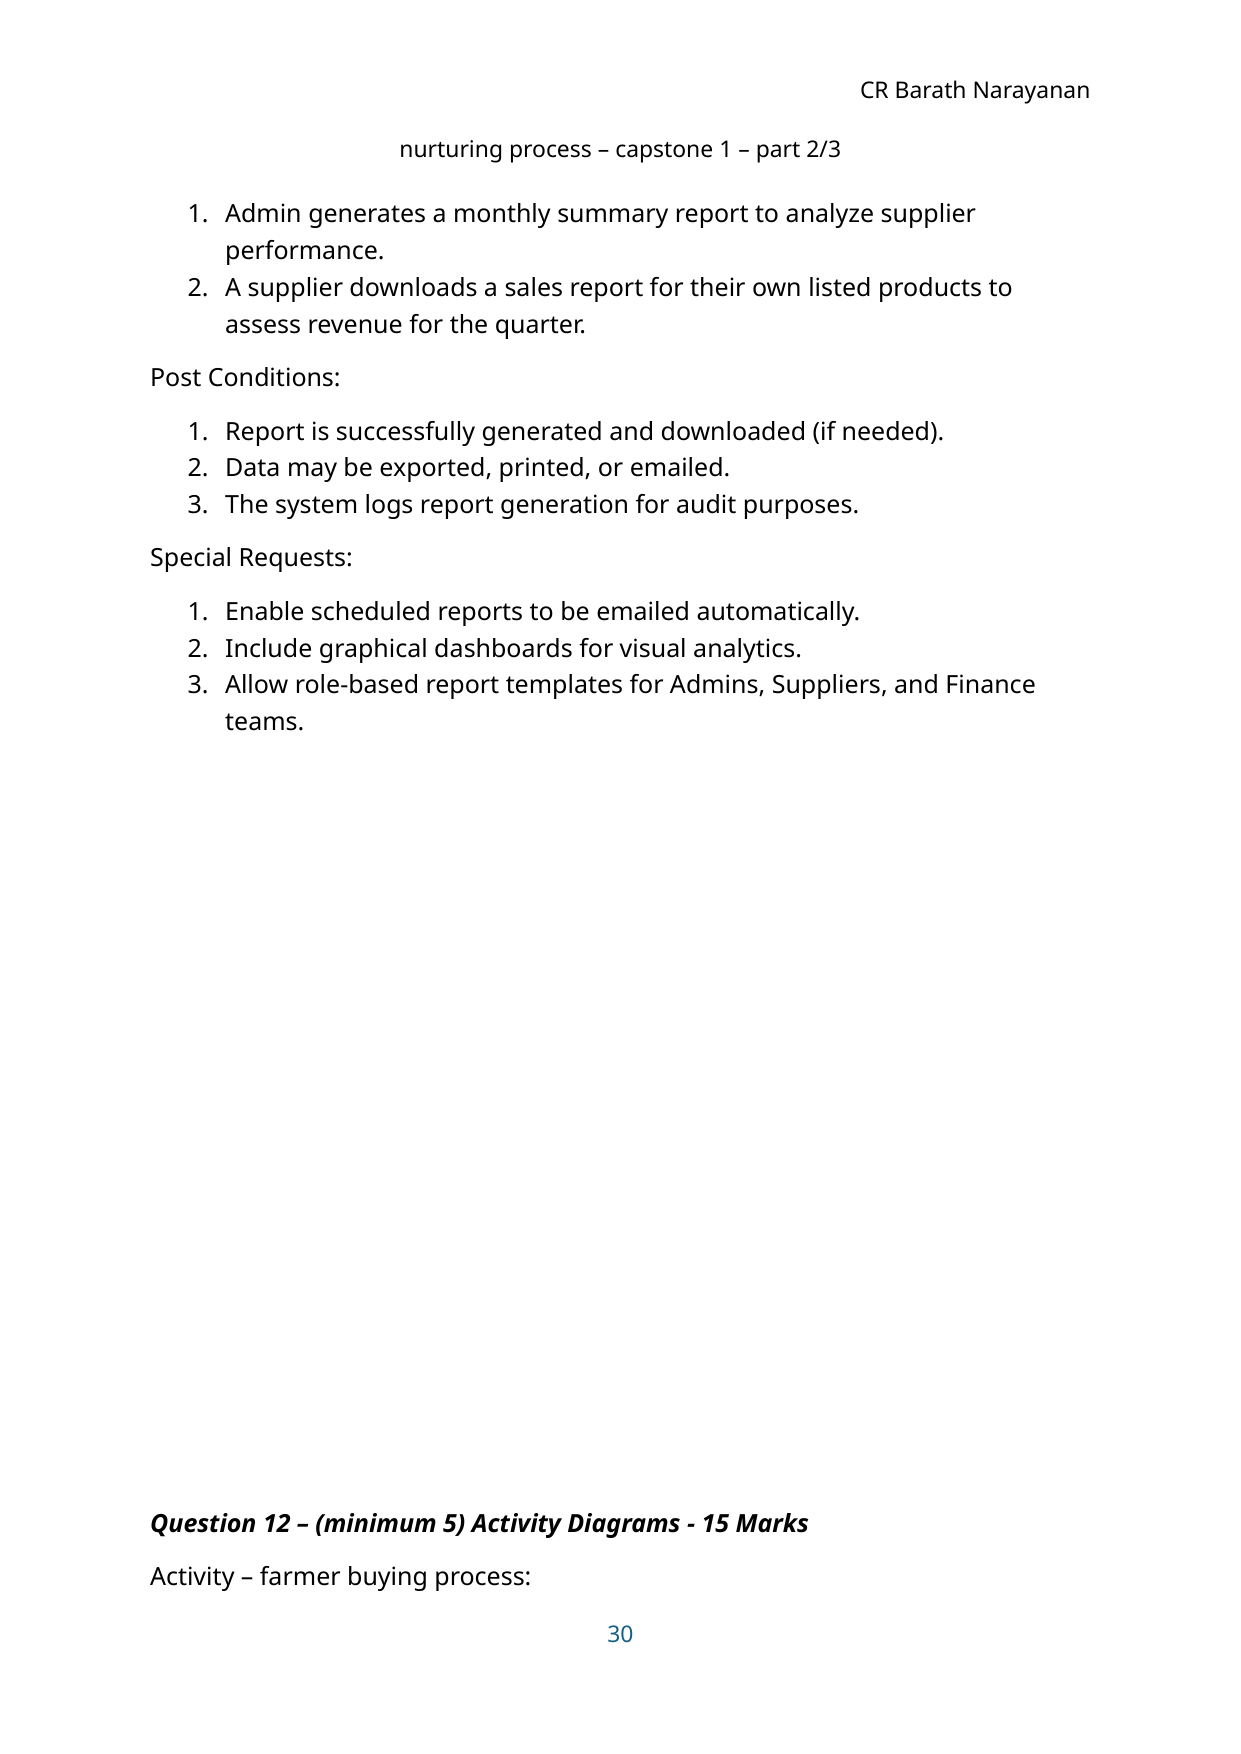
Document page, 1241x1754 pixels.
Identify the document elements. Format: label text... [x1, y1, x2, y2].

list Enable scheduled reports to be emailed automatically. [187, 593, 1090, 628]
text Post Conditions: [150, 360, 1090, 394]
list A supplier downloads a sales report for their own listed products to assess revenue for the quarter. [187, 269, 1090, 340]
list Include graphical dashboards for visual analytics. [187, 630, 1090, 664]
list Allow role-based report templates for Admins, Suppliers, and Finance teams. [187, 667, 1090, 738]
text Activity – farmer buying process: [150, 1559, 1090, 1593]
text Question 12 – (minimum 5) Activity Diagrams - 15 Marks [150, 1505, 1090, 1539]
list Report is successfully generated and downloaded (if needed). [187, 413, 1090, 447]
list The system logs report generation for audit purposes. [187, 487, 1090, 521]
text Special Requests: [150, 540, 1090, 574]
list Admin generates a monthly summary report to analyze supplier performance. [187, 196, 1090, 267]
list Data may be exported, printed, or emailed. [187, 450, 1090, 484]
